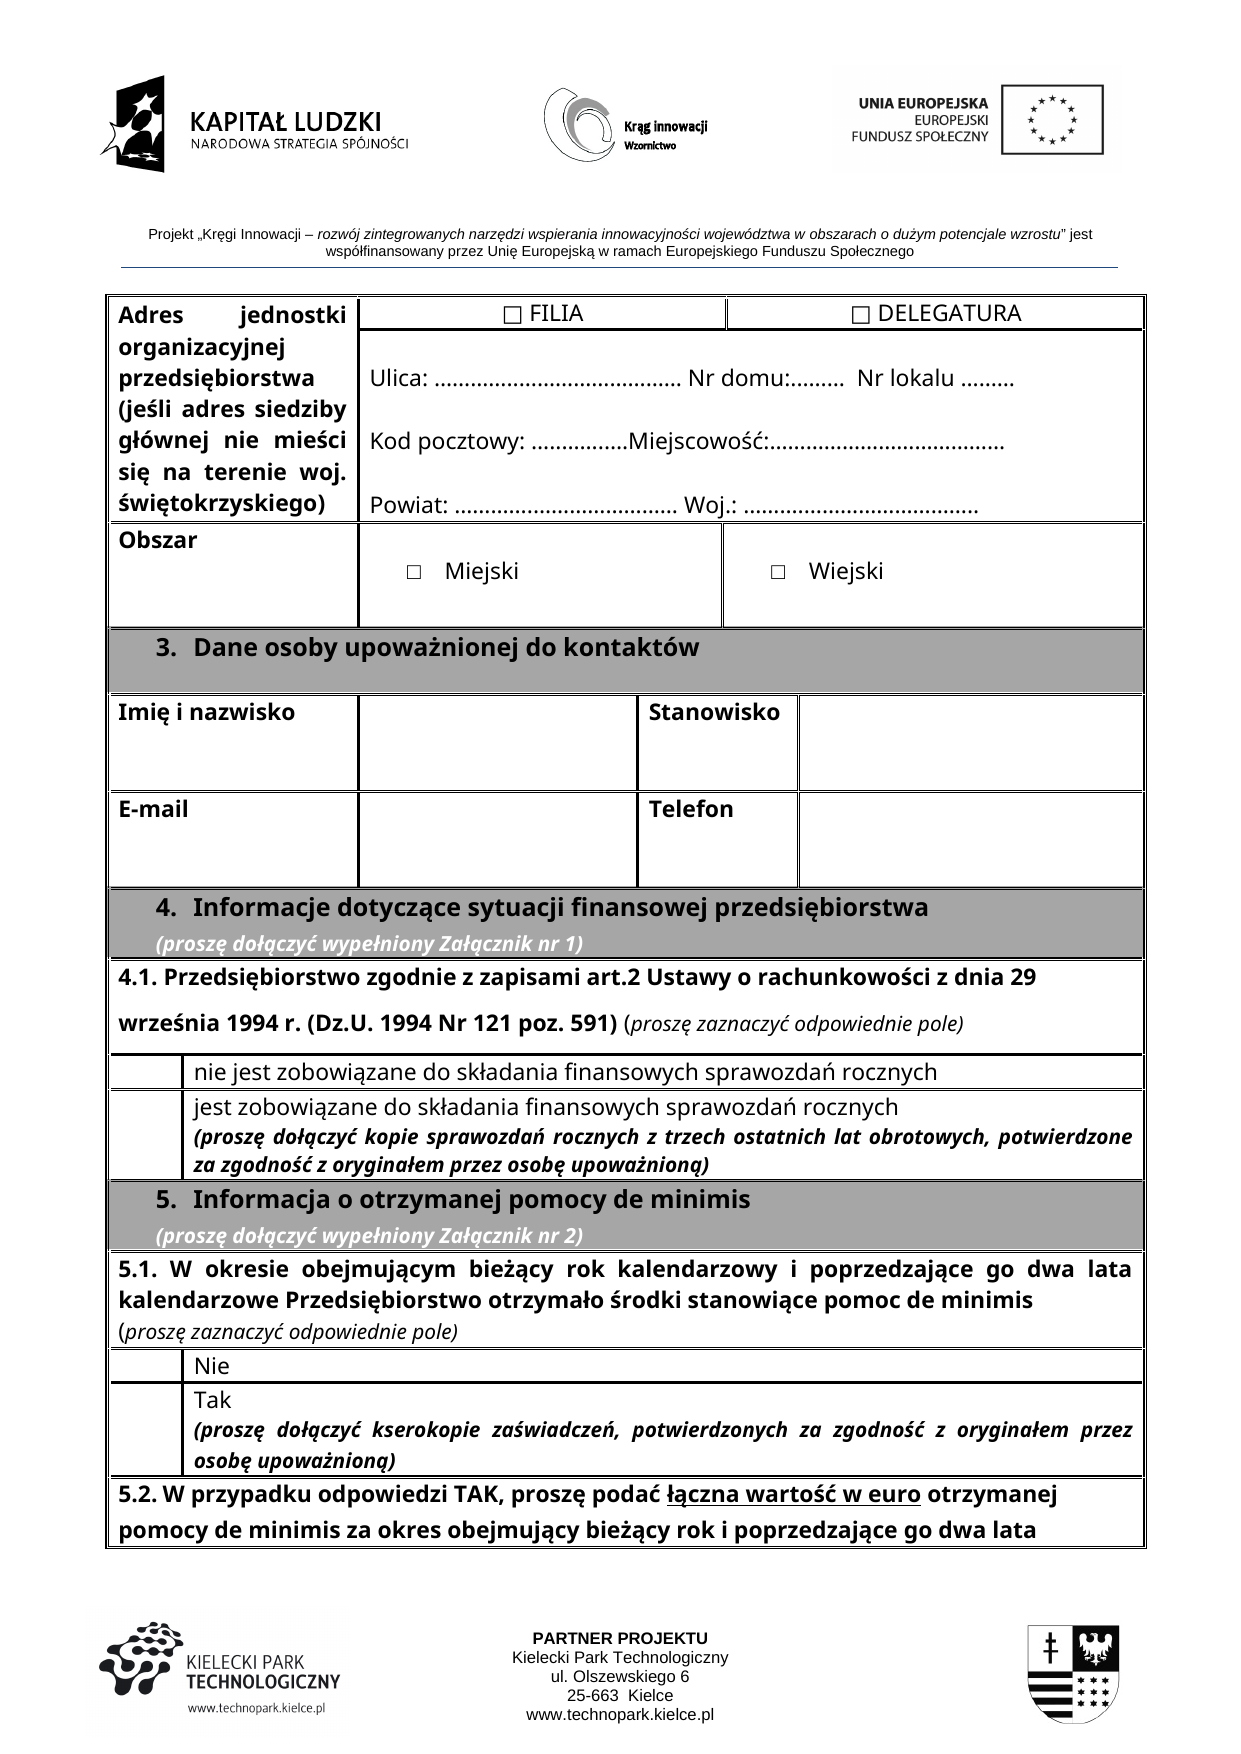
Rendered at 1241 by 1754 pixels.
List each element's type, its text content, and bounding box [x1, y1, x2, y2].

picture [56, 26, 454, 218]
table_cell 5.1. W okresie obejmującym bieżący rok kalendarzowy i poprzedzające go dwa lata kalendarzowe Przedsiębiorstwo otrzymało środki stanowiące pomoc de minimis (proszę zaznaczyć odpowiednie pole) [109, 1250, 1144, 1347]
table_cell Adres jednostki organizacyjnej przedsiębiorstwa (jeśli adres siedziby głównej nie mieści się na terenie woj. świętokrzyskiego) [109, 295, 358, 521]
table_cell E-mail [109, 790, 357, 886]
table_cell jest zobowiązane do składania finansowych sprawozdań rocznych (proszę dołączyć kopie sprawozdań rocznych z trzech ostatnich lat obrotowych, potwierdzone za zgodność z oryginałem przez osobę upoważnioną) [184, 1088, 1144, 1179]
table_cell Obszar [107, 521, 358, 626]
table_cell □ DELEGATURA [727, 297, 1143, 328]
table_cell Telefon [639, 793, 797, 886]
picture [831, 65, 1122, 172]
table_cell Tak (proszę dołączyć kserokopie zaświadczeń, potwierdzonych za zgodność z oryginałem przez osobę upoważnioną) [184, 1381, 1143, 1475]
table_cell [800, 693, 1144, 789]
table_cell Informacje dotyczące sytuacji finansowej przedsiębiorstwa (proszę dołączyć wypełniony Załącznik nr 1) [109, 886, 1144, 957]
table_cell [109, 1381, 181, 1475]
table_cell Informacja o otrzymanej pomocy de minimis (proszę dołączyć wypełniony Załącznik nr 2) [107, 1179, 1145, 1249]
picture [84, 1606, 350, 1738]
table_cell [360, 696, 636, 789]
table_cell nie jest zobowiązane do składania finansowych sprawozdań rocznych [184, 1053, 1145, 1087]
table_cell [109, 1088, 181, 1179]
picture [1023, 1620, 1123, 1724]
table_cell 4.1. Przedsiębiorstwo zgodnie z zapisami art.2 Ustawy o rachunkowości z dnia 29 września 1994 r. (Dz.U. 1994 Nr 121 poz. 591) (proszę zaznaczyć odpowiednie pole) [109, 957, 1144, 1053]
table_cell Dane osoby upoważnionej do kontaktów [109, 626, 1144, 692]
picture [511, 56, 752, 191]
table_cell Nie [182, 1347, 1145, 1381]
table_cell Stanowisko [639, 696, 797, 789]
table_cell [107, 1347, 182, 1381]
table_cell Miejski [360, 524, 721, 626]
table_cell Ulica: …………..……………………… Nr domu:..….… Nr lokalu ……… Kod pocztowy: …..……..…Miejscowość:………………………………… Powiat: ………….…………………… Woj.: ……….……………………….. [360, 328, 1145, 521]
table_cell [800, 790, 1144, 886]
table_cell [360, 793, 636, 886]
table_cell □ FILIA [358, 297, 727, 328]
table_cell Imię i nazwisko [109, 693, 357, 789]
table_cell Wiejski [723, 521, 1145, 626]
table_cell [107, 1053, 181, 1087]
